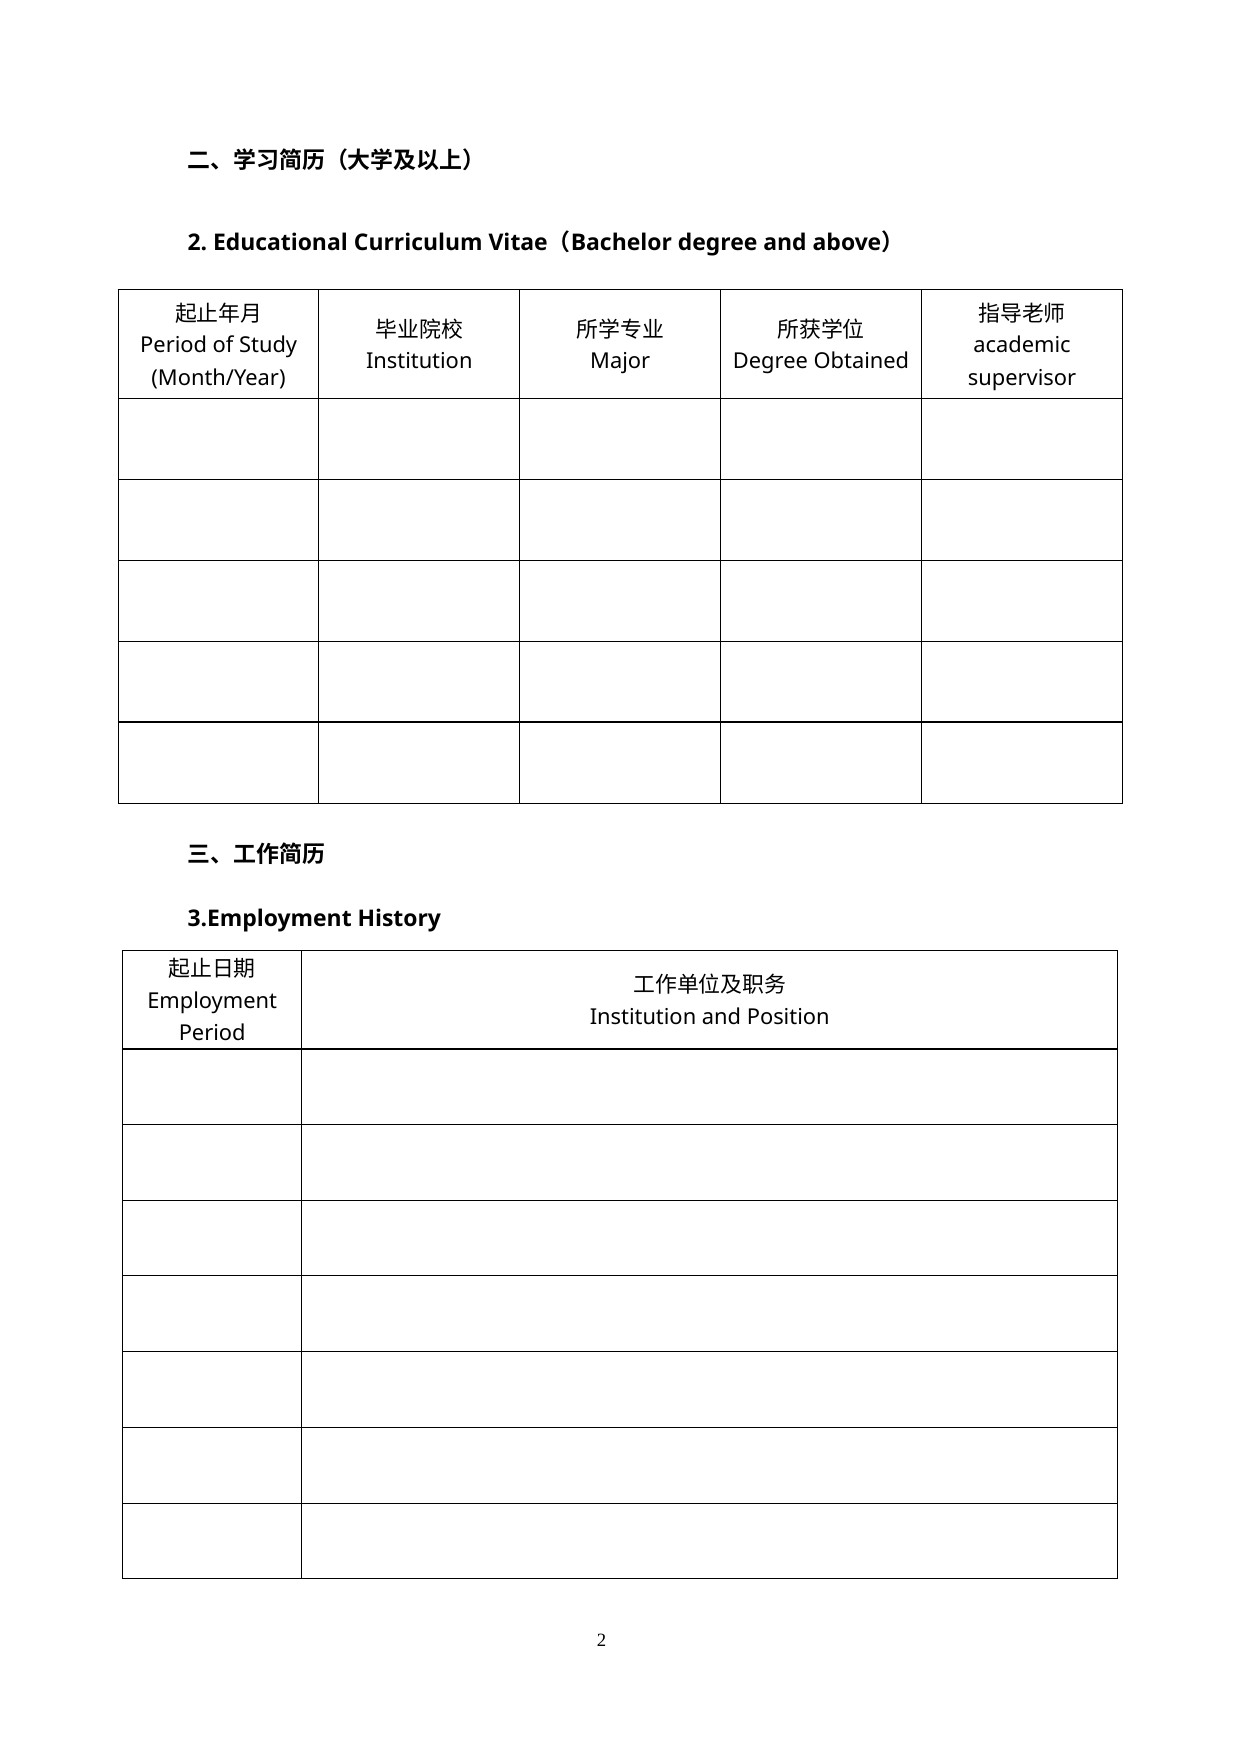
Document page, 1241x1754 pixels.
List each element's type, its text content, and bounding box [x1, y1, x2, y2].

table_cell [302, 1428, 1117, 1503]
table_cell [319, 642, 519, 721]
table_cell [721, 480, 921, 559]
table_cell [922, 642, 1122, 721]
table_cell [123, 1125, 301, 1200]
table_cell [319, 561, 519, 641]
table_header 起止日期 Employment Period [123, 951, 301, 1048]
table_cell [319, 480, 519, 559]
table_cell [520, 561, 720, 641]
text 二、学习简历（大学及以上） [187, 126, 1053, 191]
table_cell [123, 1201, 301, 1275]
table_cell [123, 1428, 301, 1503]
table_cell [119, 723, 318, 802]
table_cell [119, 561, 318, 641]
table_cell [721, 723, 921, 802]
text 2. Educational Curriculum Vitae（Bachelor degree and above） [187, 208, 1053, 273]
table_cell [123, 1504, 301, 1578]
table_cell [123, 1352, 301, 1427]
table_cell [721, 399, 921, 479]
table_cell [721, 642, 921, 721]
text 3.Employment History [187, 901, 1053, 933]
text 三、工作简历 [187, 820, 1053, 885]
table_header 所获学位 Degree Obtained [721, 290, 921, 398]
table_header 所学专业 Major [520, 290, 720, 398]
table_cell [302, 1125, 1117, 1200]
table_cell [922, 399, 1122, 479]
table_cell [922, 723, 1122, 802]
table_header 毕业院校 Institution [319, 290, 519, 398]
table_cell [119, 399, 318, 479]
table_cell [520, 399, 720, 479]
table_cell [302, 1352, 1117, 1427]
table_cell [302, 1050, 1117, 1124]
table_cell [520, 642, 720, 721]
table_cell [302, 1276, 1117, 1351]
table_cell [123, 1276, 301, 1351]
table_cell [119, 480, 318, 559]
table_cell [119, 642, 318, 721]
table_header 起止年月 Period of Study (Month/Year) [119, 290, 318, 398]
table_cell [302, 1201, 1117, 1275]
table_cell [319, 723, 519, 802]
table_cell [123, 1050, 301, 1124]
table_cell [319, 399, 519, 479]
table_cell [922, 480, 1122, 559]
table_header 指导老师 academic supervisor [922, 290, 1122, 398]
table_header 工作单位及职务 Institution and Position [302, 951, 1117, 1048]
table_cell [520, 723, 720, 802]
table_cell [302, 1504, 1117, 1578]
table_cell [721, 561, 921, 641]
table_cell [520, 480, 720, 559]
table_cell [922, 561, 1122, 641]
